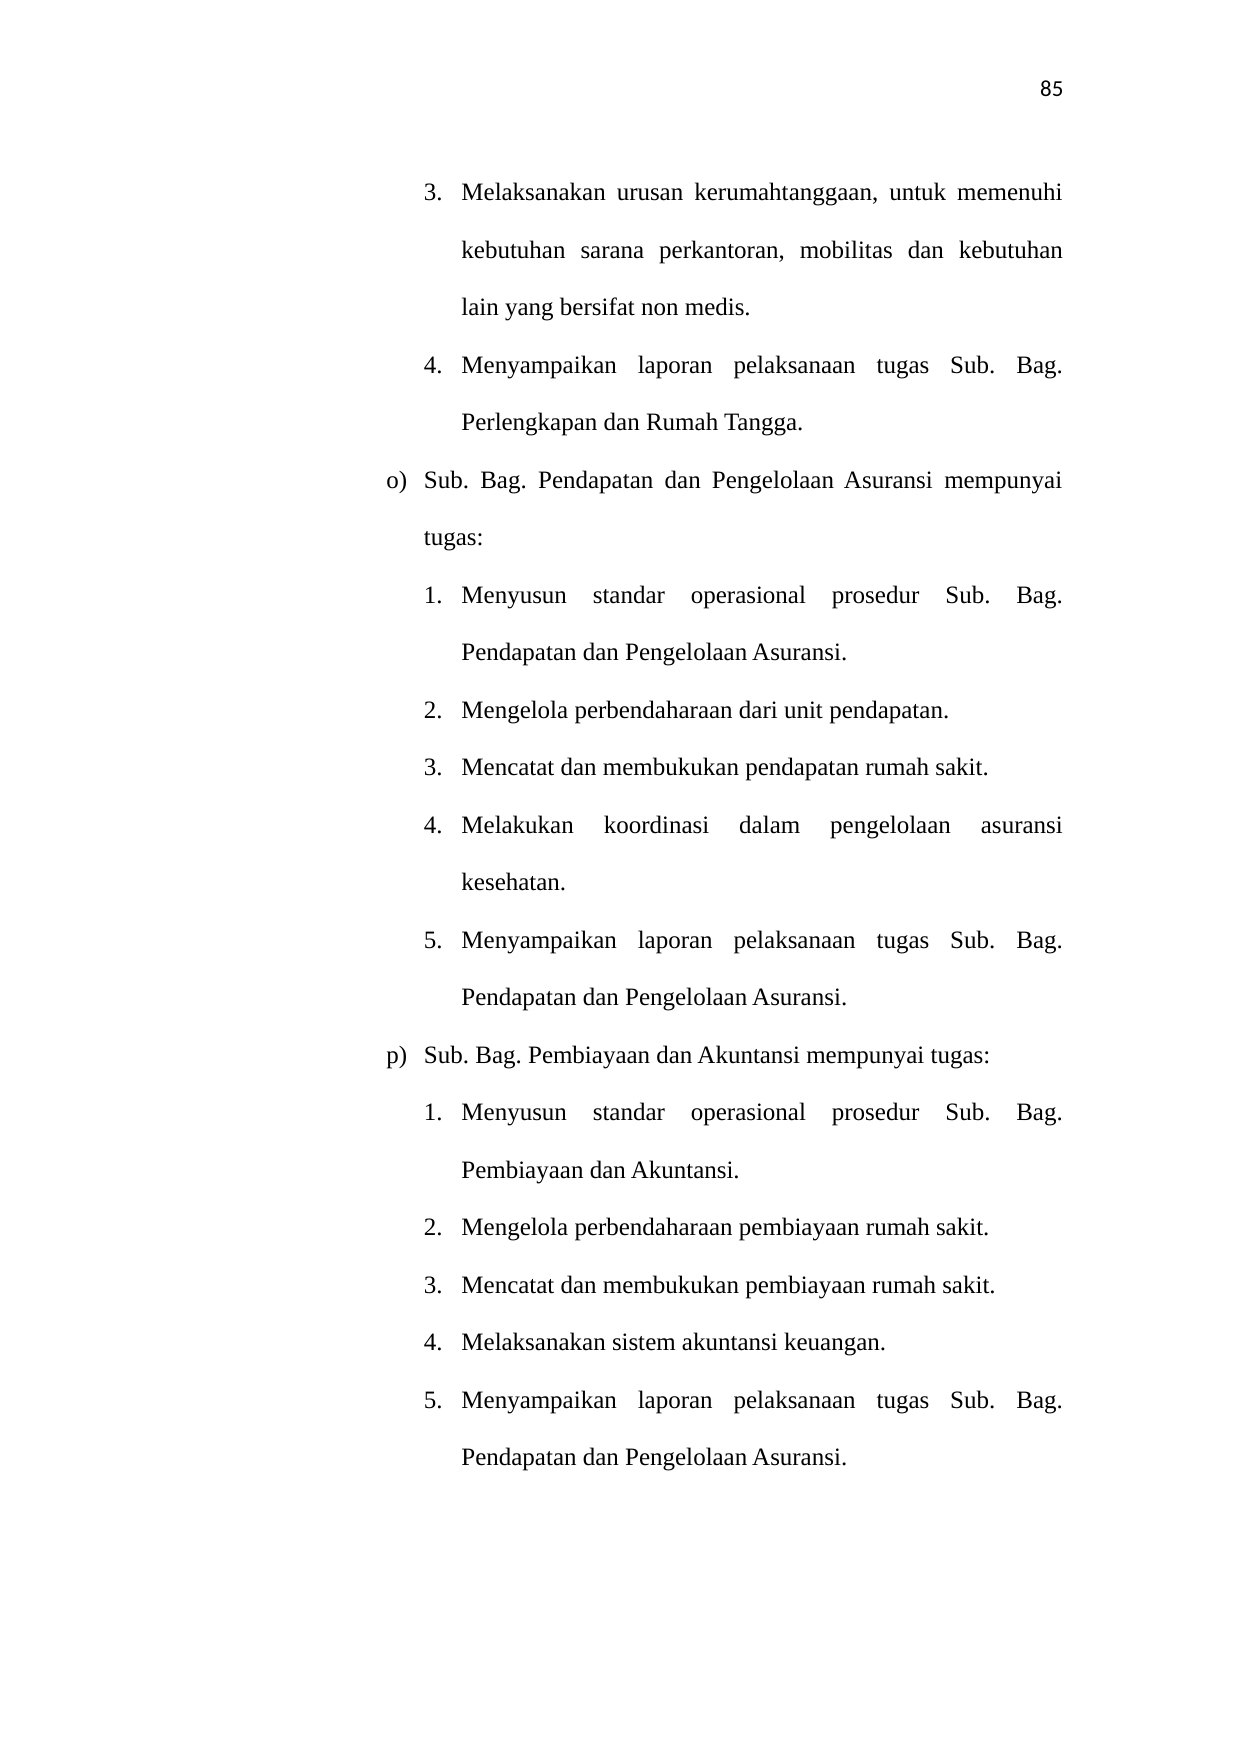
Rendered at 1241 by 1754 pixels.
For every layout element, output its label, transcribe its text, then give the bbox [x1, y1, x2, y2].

list Menyampaikan laporan pelaksanaan tugas Sub. Bag. Pendapatan dan Pengelolaan Asuransi. [424, 1385, 1063, 1471]
list Mengelola perbendaharaan pembiayaan rumah sakit. [424, 1212, 1063, 1241]
list Melaksanakan sistem akuntansi keuangan. [424, 1327, 1063, 1356]
list Menyusun standar operasional prosedur Sub. Bag. Pembiayaan dan Akuntansi. [424, 1097, 1063, 1183]
list Mencatat dan membukukan pembiayaan rumah sakit. [424, 1270, 1063, 1298]
list Melaksanakan urusan kerumahtanggaan, untuk memenuhi kebutuhan sarana perkantoran, mobilitas dan kebutuhan lain yang bersifat non medis. [424, 177, 1063, 321]
list Menyusun standar operasional prosedur Sub. Bag. Pendapatan dan Pengelolaan Asuransi. [424, 580, 1063, 666]
list Melakukan koordinasi dalam pengelolaan asuransi kesehatan. [424, 810, 1063, 896]
list Mencatat dan membukukan pendapatan rumah sakit. [424, 752, 1063, 781]
list Sub. Bag. Pembiayaan dan Akuntansi mempunyai tugas: [386, 1040, 1063, 1068]
list Sub. Bag. Pendapatan dan Pengelolaan Asuransi mempunyai tugas: [386, 465, 1063, 551]
list Menyampaikan laporan pelaksanaan tugas Sub. Bag. Perlengkapan dan Rumah Tangga. [424, 350, 1063, 436]
list Mengelola perbendaharaan dari unit pendapatan. [424, 695, 1063, 723]
list Menyampaikan laporan pelaksanaan tugas Sub. Bag. Pendapatan dan Pengelolaan Asuransi. [424, 925, 1063, 1011]
